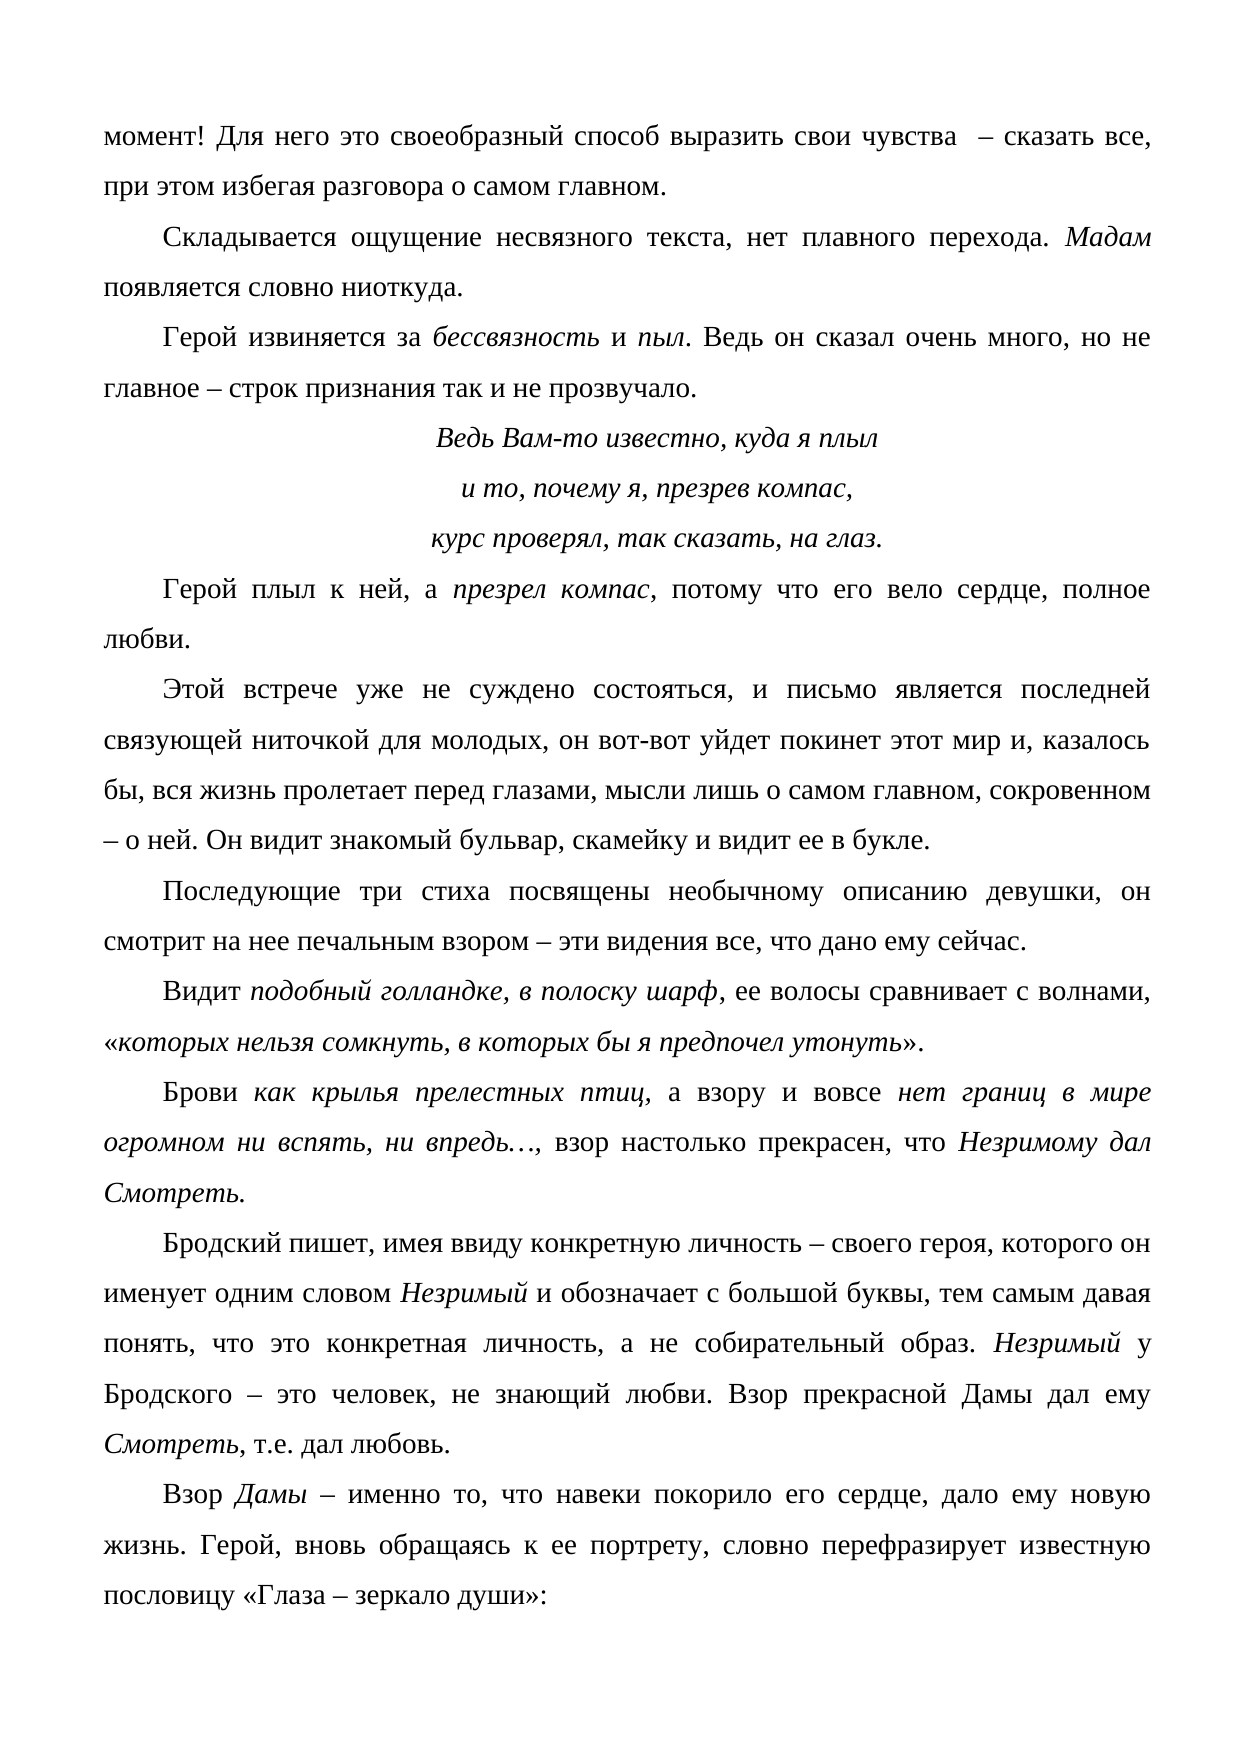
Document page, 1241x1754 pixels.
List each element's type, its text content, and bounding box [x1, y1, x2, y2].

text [103, 118, 1152, 202]
text Складывается ощущение несвязного текста, нет плавного перехода. Мадам появляется словно ниоткуда. [103, 219, 1152, 303]
text Герой извиняется за бессвязность и пыл. Ведь он сказал очень много, но не главное – строк признания так и не прозвучало. [103, 319, 1152, 403]
text Взор Дамы – именно то, что навеки покорило его сердце, дало ему новую жизнь. Герой, вновь обращаясь к ее портрету, словно перефразирует известную пословицу «Глаза – зеркало души»: [103, 1477, 1152, 1611]
text курс проверял, так сказать, на глаз. [103, 521, 1152, 554]
text Брови как крылья прелестных птиц, а взору и вовсе нет границ в мире огромном ни вспять, ни впредь…, взор настолько прекрасен, что Незримому дал Смотреть. [103, 1074, 1152, 1208]
text Этой встрече уже не суждено состояться, и письмо является последней связующей ниточкой для молодых, он вот-вот уйдет покинет этот мир и, казалось бы, вся жизнь пролетает перед глазами, мысли лишь о самом главном, сокровенном – о ней. Он видит знакомый бульвар, скамейку и видит ее в букле. [103, 672, 1152, 856]
text Видит подобный голландке, в полоску шарф, ее волосы сравнивает с волнами, «которых нельзя сомкнуть, в которых бы я предпочел утонуть». [103, 973, 1152, 1057]
text и то, почему я, презрев компас, [103, 470, 1152, 504]
text Бродский пишет, имея ввиду конкретную личность – своего героя, которого он именует одним словом Незримый и обозначает с большой буквы, тем самым давая понять, что это конкретная личность, а не собирательный образ. Незримый у Бродского – это человек, не знающий любви. Взор прекрасной Дамы дал ему Смотреть, т.е. дал любовь. [103, 1225, 1152, 1460]
text Герой плыл к ней, а презрел компас, потому что его вело сердце, полное любви. [103, 571, 1152, 655]
text Последующие три стиха посвящены необычному описанию девушки, он смотрит на нее печальным взором – эти видения все, что дано ему сейчас. [103, 873, 1152, 957]
text Ведь Вам-то известно, куда я плыл [103, 420, 1152, 453]
